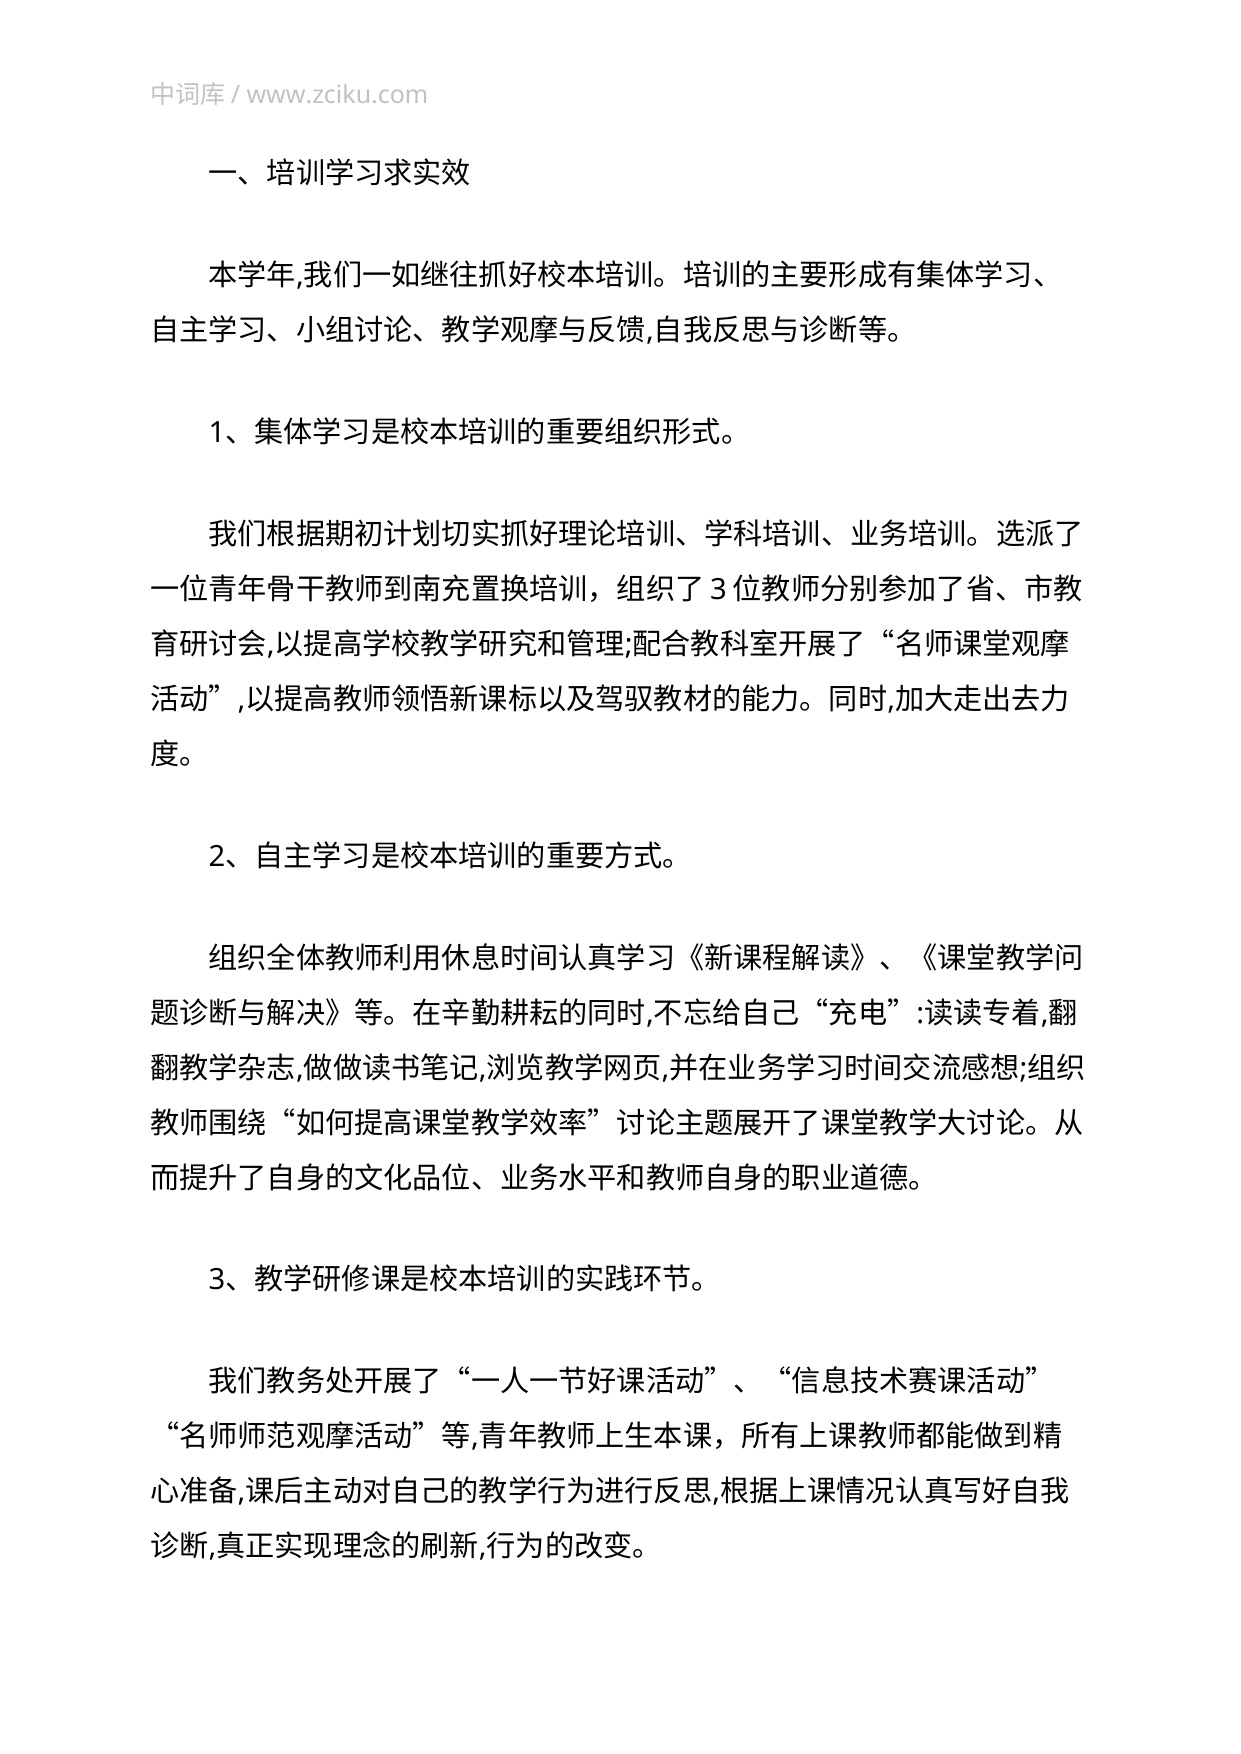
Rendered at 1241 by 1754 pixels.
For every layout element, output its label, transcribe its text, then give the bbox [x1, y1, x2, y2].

text 我们根据期初计划切实抓好理论培训、学科培训、业务培训。选派了一位青年骨干教师到南充置换培训，组织了3位教师分别参加了省、市教育研讨会,以提高学校教学研究和管理;配合教科室开展了“名师课堂观摩活动”,以提高教师领悟新课标以及驾驭教材的能力。同时,加大走出去力度。 [150, 511, 1090, 773]
text 1、集体学习是校本培训的重要组织形式。 [150, 409, 1090, 451]
text 3、教学研修课是校本培训的实践环节。 [150, 1256, 1090, 1298]
text 我们教务处开展了“一人一节好课活动”、“信息技术赛课活动”“名师师范观摩活动”等,青年教师上生本课，所有上课教师都能做到精心准备,课后主动对自己的教学行为进行反思,根据上课情况认真写好自我诊断,真正实现理念的刷新,行为的改变。 [150, 1358, 1090, 1565]
text 2、自主学习是校本培训的重要方式。 [150, 832, 1090, 875]
text 组织全体教师利用休息时间认真学习《新课程解读》、《课堂教学问题诊断与解决》等。在辛勤耕耘的同时,不忘给自己“充电”:读读专着,翻翻教学杂志,做做读书笔记,浏览教学网页,并在业务学习时间交流感想;组织教师围绕“如何提高课堂教学效率”讨论主题展开了课堂教学大讨论。从而提升了自身的文化品位、业务水平和教师自身的职业道德。 [150, 934, 1090, 1196]
text 本学年,我们一如继往抓好校本培训。培训的主要形成有集体学习、自主学习、小组讨论、教学观摩与反馈,自我反思与诊断等。 [150, 252, 1090, 349]
text 一、培训学习求实效 [150, 150, 1090, 192]
